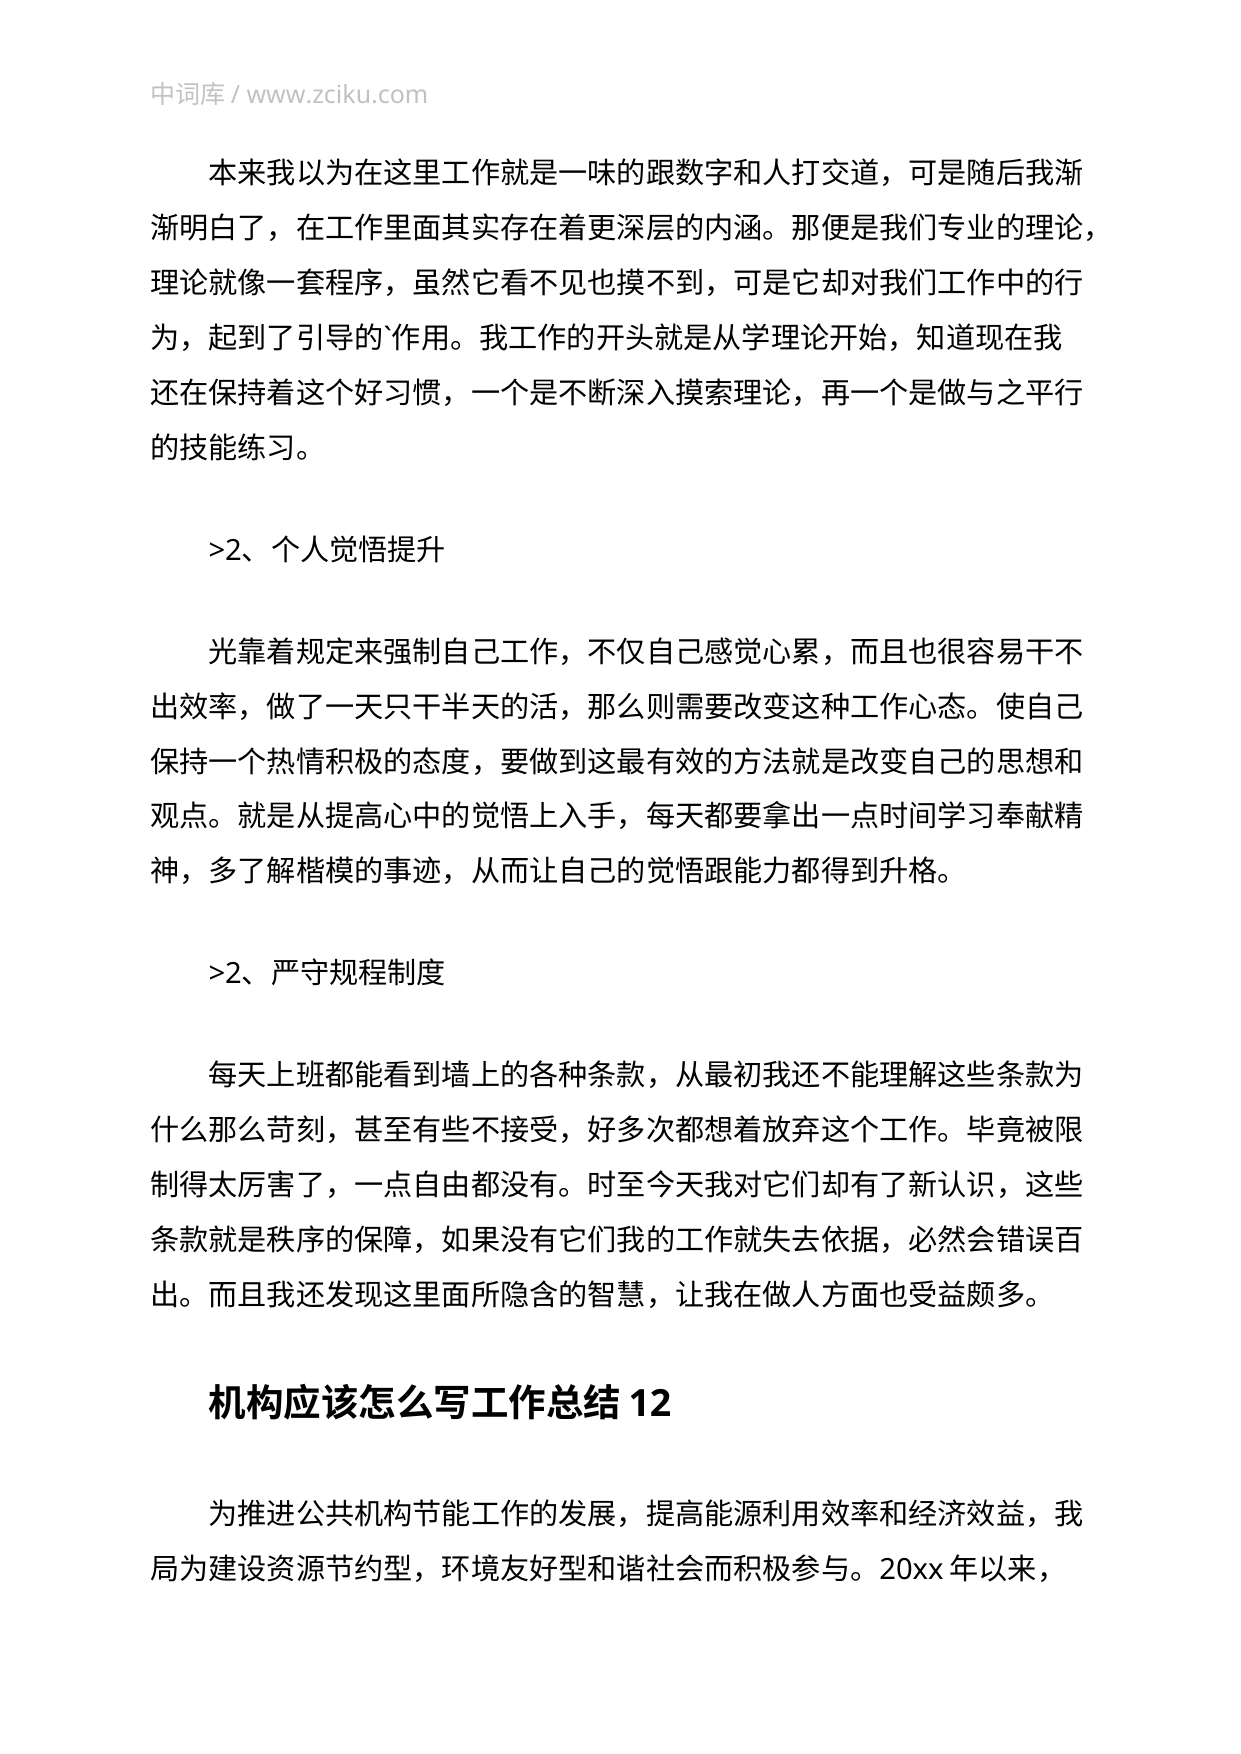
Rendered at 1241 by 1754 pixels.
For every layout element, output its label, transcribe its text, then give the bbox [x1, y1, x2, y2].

text >2、严守规程制度 [150, 950, 1090, 992]
text 每天上班都能看到墙上的各种条款，从最初我还不能理解这些条款为什么那么苛刻，甚至有些不接受，好多次都想着放弃这个工作。毕竟被限制得太厉害了，一点自由都没有。时至今天我对它们却有了新认识，这些条款就是秩序的保障，如果没有它们我的工作就失去依据，必然会错误百出。而且我还发现这里面所隐含的智慧，让我在做人方面也受益颇多。 [150, 1052, 1090, 1313]
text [150, 1491, 1090, 1588]
text 机构应该怎么写工作总结12 [150, 1373, 1090, 1427]
text 光靠着规定来强制自己工作，不仅自己感觉心累，而且也很容易干不出效率，做了一天只干半天的活，那么则需要改变这种工作心态。使自己保持一个热情积极的态度，要做到这最有效的方法就是改变自己的思想和观点。就是从提高心中的觉悟上入手，每天都要拿出一点时间学习奉献精神，多了解楷模的事迹，从而让自己的觉悟跟能力都得到升格。 [150, 628, 1090, 890]
text >2、个人觉悟提升 [150, 526, 1090, 569]
text 本来我以为在这里工作就是一味的跟数字和人打交道，可是随后我渐渐明白了，在工作里面其实存在着更深层的内涵。那便是我们专业的理论，理论就像一套程序，虽然它看不见也摸不到，可是它却对我们工作中的行为，起到了引导的`作用。我工作的开头就是从学理论开始，知道现在我还在保持着这个好习惯，一个是不断深入摸索理论，再一个是做与之平行的技能练习。 [150, 150, 1090, 467]
